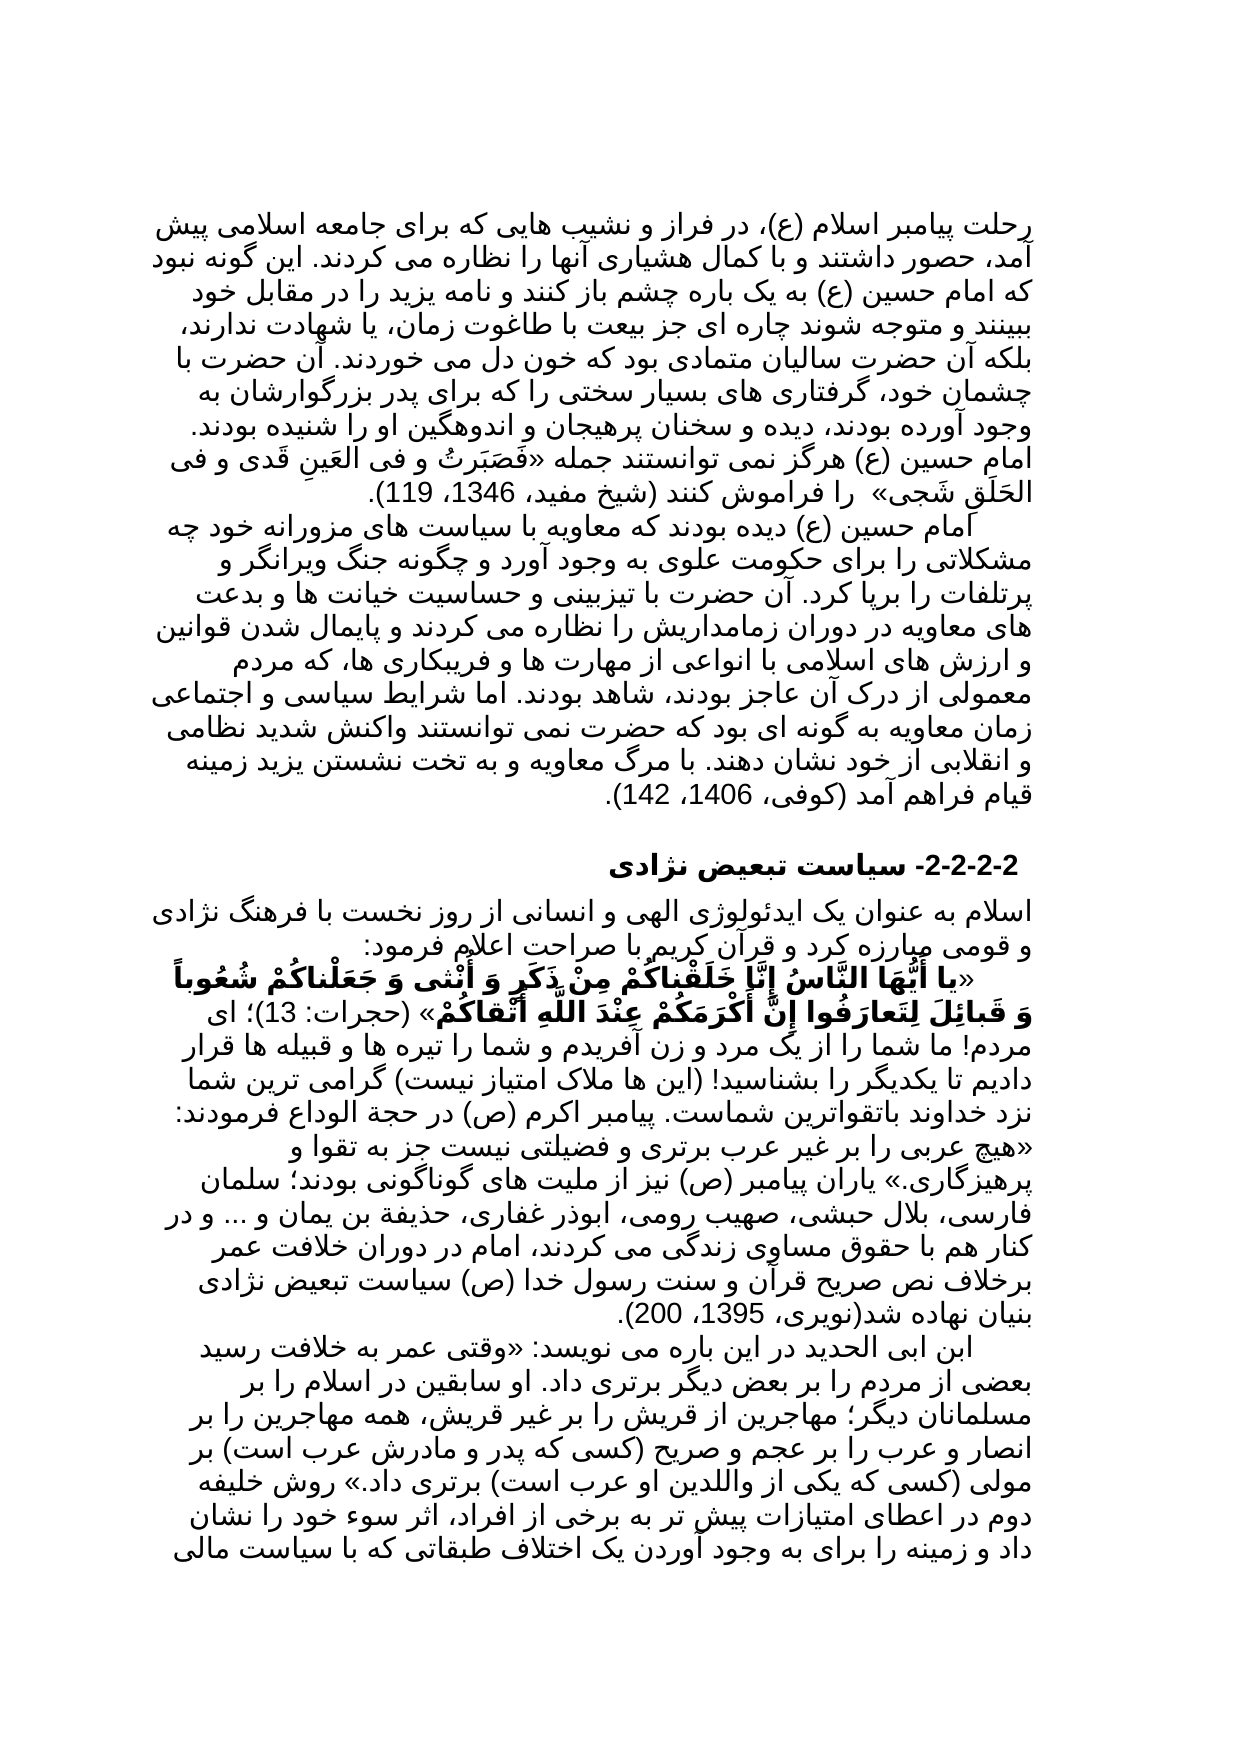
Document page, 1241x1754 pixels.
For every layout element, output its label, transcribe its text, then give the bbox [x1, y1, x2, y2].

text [148, 1330, 1033, 1565]
text اسلام به عنوان یک ایدئولوژی الهی و انسانی از روز نخست با فرهنگ نژادی و قومی مبارزه کرد و قرآن کریم با صراحت اعلام فرمود: [148, 894, 1033, 961]
text «يا أَيُّهَا النَّاسُ إِنَّا خَلَقْناكُمْ مِنْ ذَكَرٍ وَ أُنْثى‏ وَ جَعَلْناكُمْ شُعُوباً وَ قَبائِلَ لِتَعارَفُوا إِنَّ أَكْرَمَكُمْ عِنْدَ اللَّهِ أَتْقاكُمْ» (حجرات: 13)؛ ای مردم! ما شما را از یک مرد و زن آفریدم و شما را تیره ها و قبیله ها قرار دادیم تا یکدیگر را بشناسید! (این ها ملاک امتیاز نیست) گرامی ترین شما نزد خداوند باتقواترین شماست. پیامبر اکرم (ص) در حجة الوداع فرمودند: «هیچ عربی را بر غیر عرب برتری و فضیلتی نیست جز به تقوا و پرهیزگاری.» یاران پیامبر (ص) نیز از ملیت های گوناگونی بودند؛ سلمان فارسی، بلال حبشی، صهیب رومی، ابوذر غفاری، حذیفة بن یمان و ... و در کنار هم با حقوق مساوی زندگی می کردند، امام در دوران خلافت عمر برخلاف نص صریح قرآن و سنت رسول خدا (ص) سیاست تبعیض نژادی بنیان نهاده شد(نویری، 1395، 200). [148, 961, 1033, 1330]
text امام حسین (ع) دیده بودند که معاویه با سیاست های مزورانه خود چه مشکلاتی را برای حکومت علوی به وجود آورد و چگونه جنگ ویرانگر و پرتلفات را برپا کرد. آن حضرت با تیزبینی و حساسیت خیانت ها و بدعت های معاویه در دوران زمامداریش را نظاره می کردند و پایمال شدن قوانین و ارزش های اسلامی با انواعی از مهارت ها و فریبکاری ها، که مردم معمولی از درک آن عاجز بودند، شاهد بودند. اما شرایط سیاسی و اجتماعی زمان معاویه به گونه ای بود که حضرت نمی توانستند واکنش شدید نظامی و انقلابی از خود نشان دهند. با مرگ معاویه و به تخت نشستن یزید زمینه قیام فراهم آمد (کوفی، 1406، 142). [148, 509, 1033, 811]
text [148, 207, 1033, 509]
text 2-2-2-2- سیاست تبعیض نژادی [148, 848, 1019, 882]
